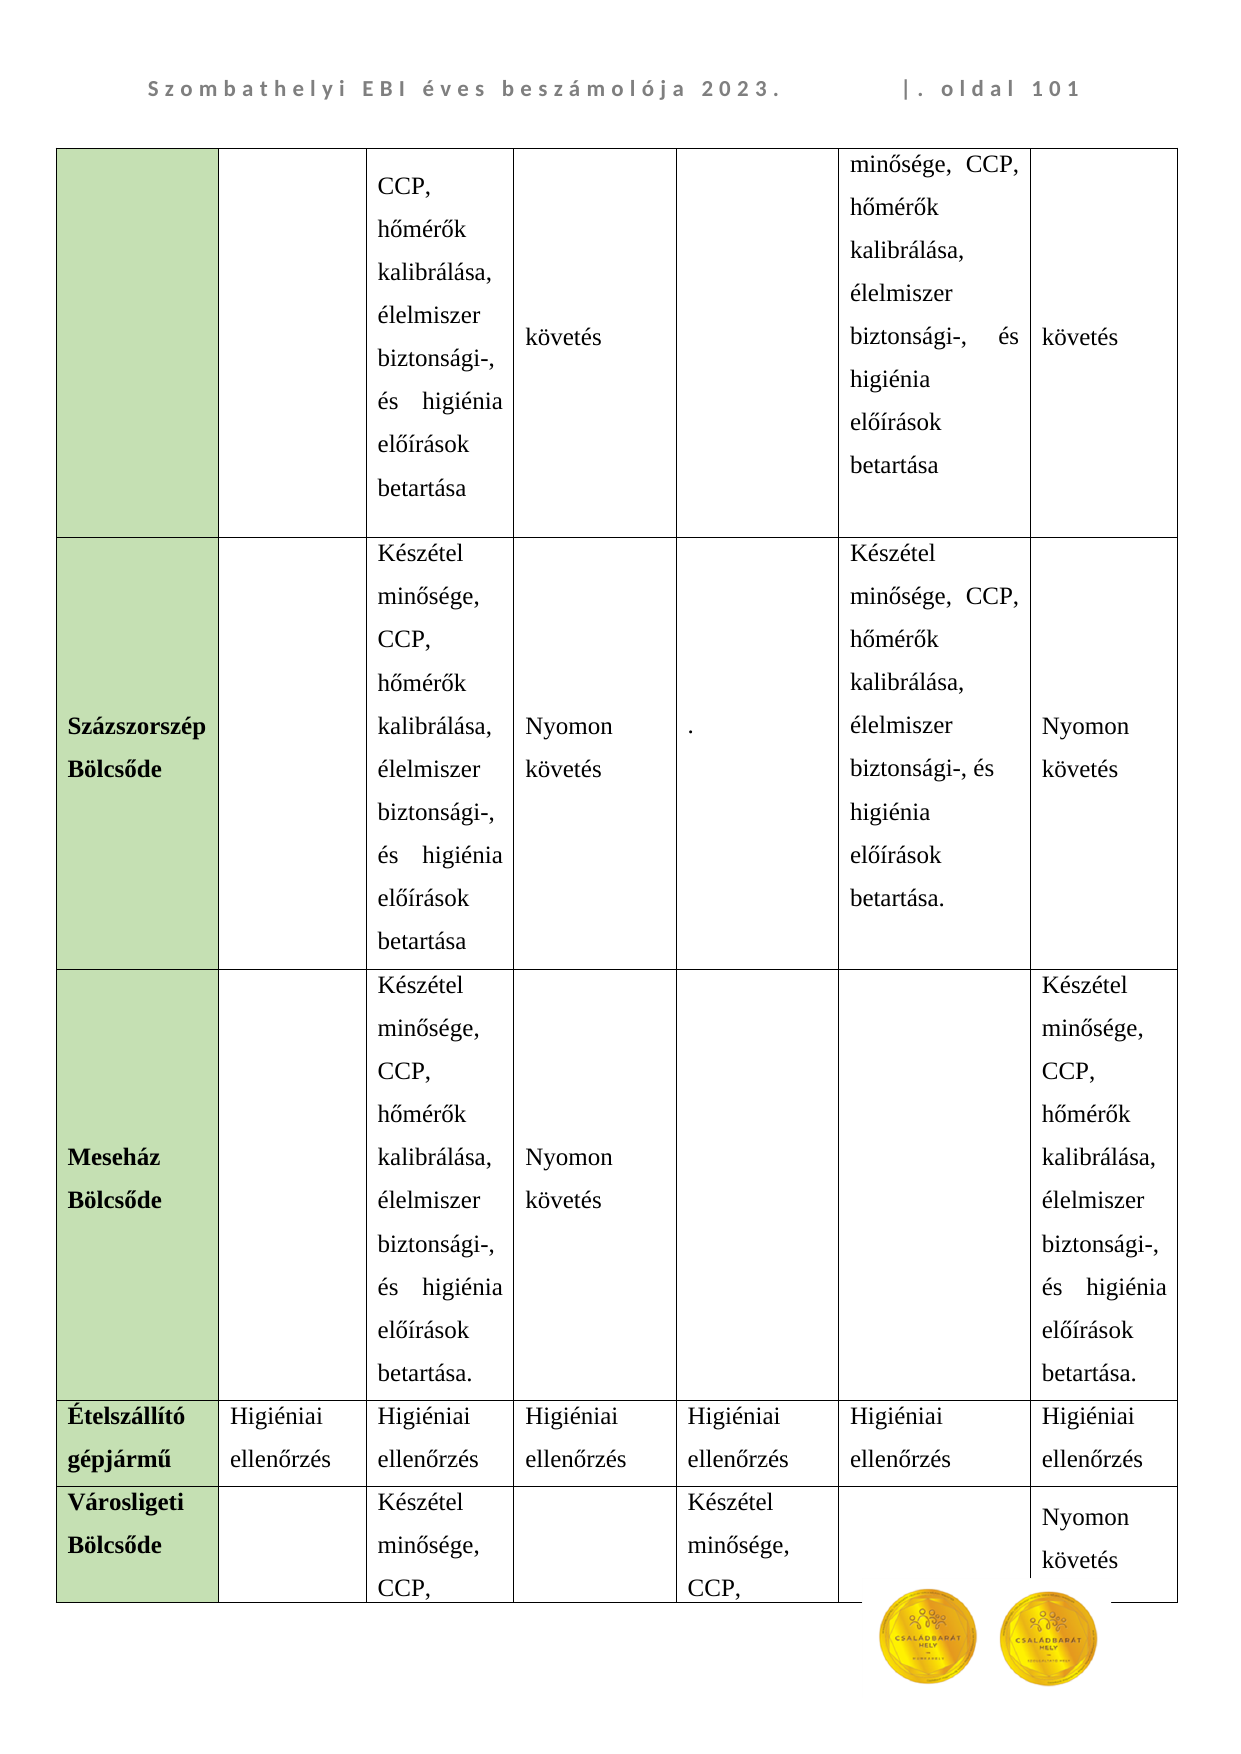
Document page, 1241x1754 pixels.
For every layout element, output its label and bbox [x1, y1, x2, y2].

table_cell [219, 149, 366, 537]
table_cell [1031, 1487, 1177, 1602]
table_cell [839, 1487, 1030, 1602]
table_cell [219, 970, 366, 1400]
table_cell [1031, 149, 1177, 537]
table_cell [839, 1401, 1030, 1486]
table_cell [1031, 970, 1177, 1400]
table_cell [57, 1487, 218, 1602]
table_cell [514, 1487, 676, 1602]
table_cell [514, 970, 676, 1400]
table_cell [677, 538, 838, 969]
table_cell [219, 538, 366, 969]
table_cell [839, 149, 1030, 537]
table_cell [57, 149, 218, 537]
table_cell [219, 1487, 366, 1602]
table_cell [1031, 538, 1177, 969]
picture [861, 1578, 1111, 1697]
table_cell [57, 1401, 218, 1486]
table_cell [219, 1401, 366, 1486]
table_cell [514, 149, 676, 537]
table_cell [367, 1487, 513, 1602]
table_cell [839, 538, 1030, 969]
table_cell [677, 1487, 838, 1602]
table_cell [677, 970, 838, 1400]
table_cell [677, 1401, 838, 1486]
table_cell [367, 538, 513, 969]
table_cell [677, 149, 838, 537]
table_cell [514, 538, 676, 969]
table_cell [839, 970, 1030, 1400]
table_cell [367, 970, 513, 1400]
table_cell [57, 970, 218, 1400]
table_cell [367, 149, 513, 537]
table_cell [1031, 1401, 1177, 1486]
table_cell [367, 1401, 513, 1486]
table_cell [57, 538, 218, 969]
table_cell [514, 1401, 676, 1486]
